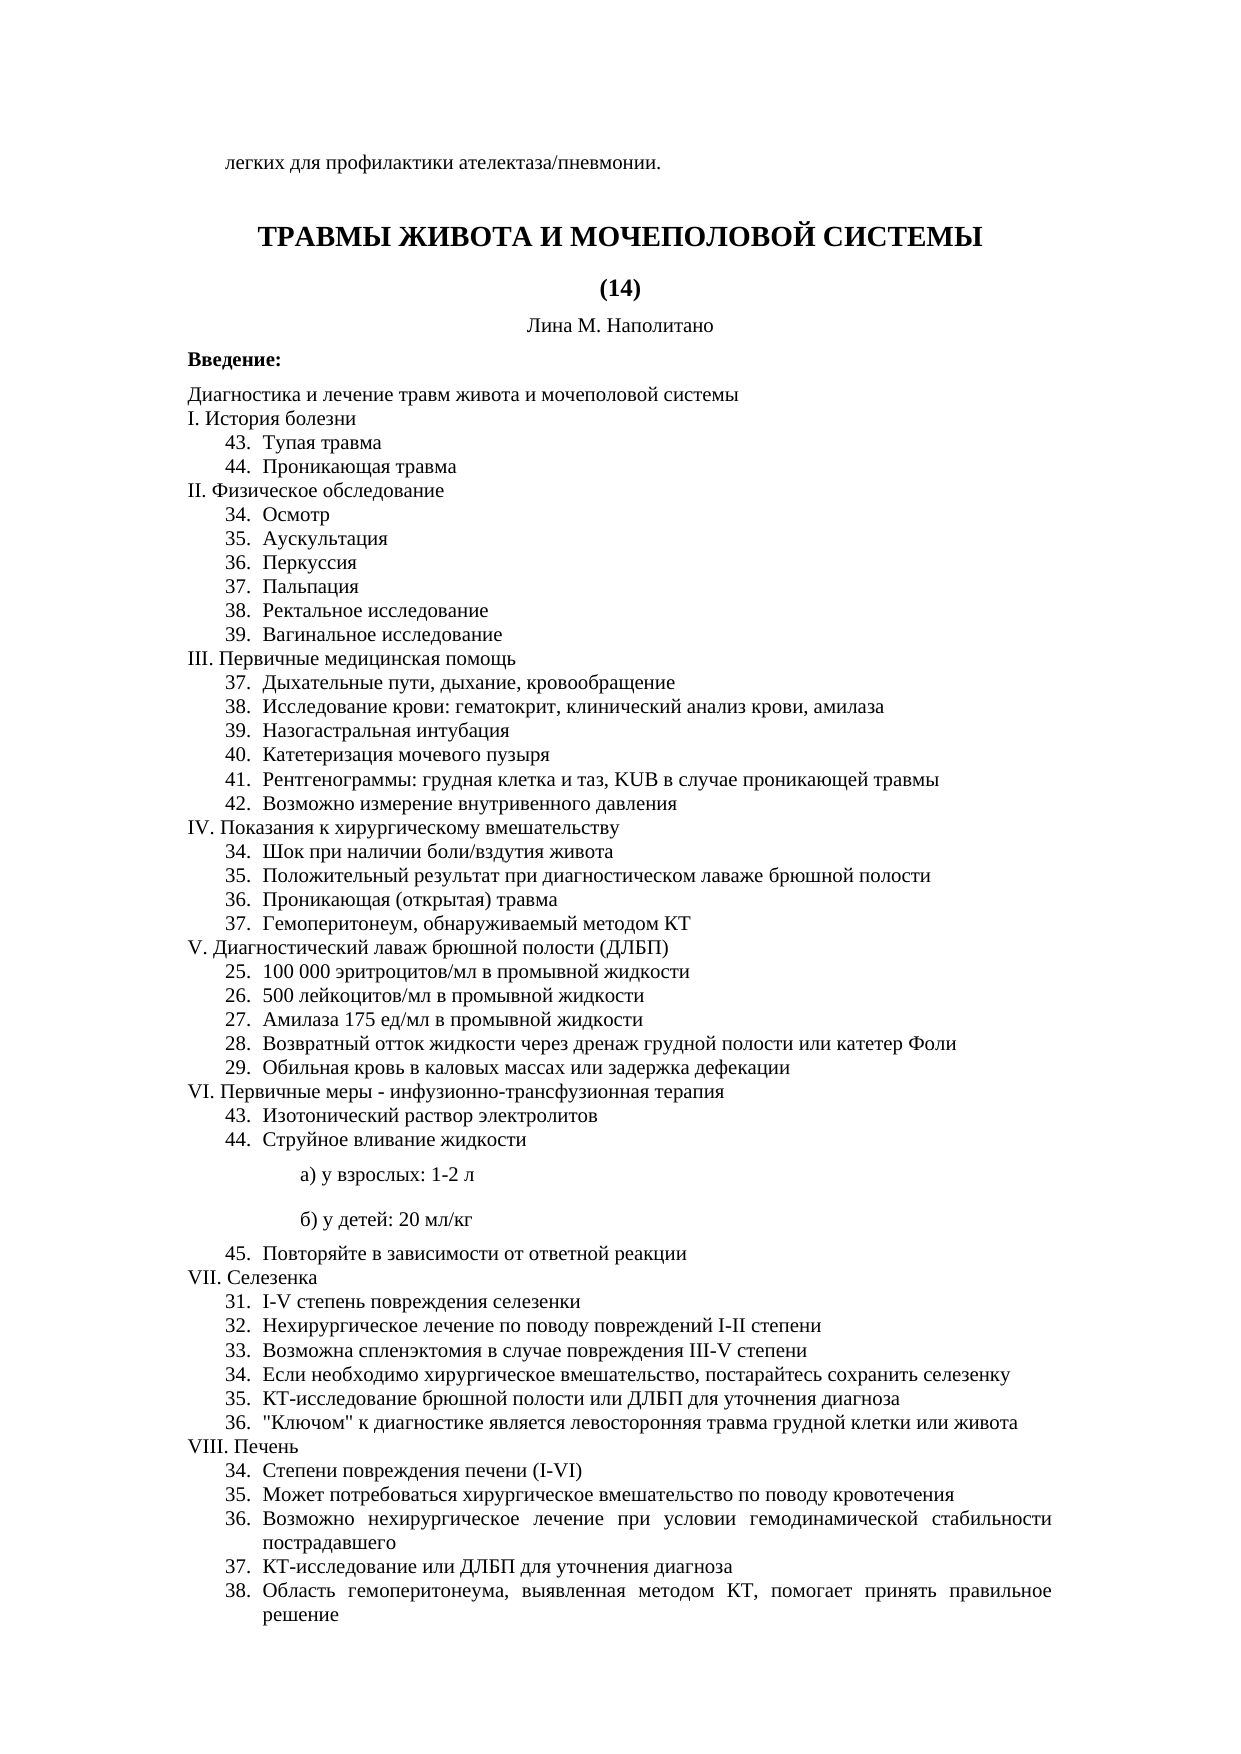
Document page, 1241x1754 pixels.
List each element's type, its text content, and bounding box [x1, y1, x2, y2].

list Повторяйте в зависимости от ответной реакции [225, 1241, 1053, 1265]
list Обильная кровь в каловых массах или задержка дефекации [225, 1055, 1053, 1079]
list Вагинальное исследование [225, 622, 1053, 646]
list Гемоперитонеум, обнаруживаемый методом КТ [225, 911, 1053, 935]
list Дыхательные пути, дыхание, кровообращение [225, 670, 1053, 694]
list Рентгенограммы: грудная клетка и таз, KUB в случае проникающей травмы [225, 766, 1053, 791]
list Аускультация [225, 526, 1053, 550]
text б) у детей: 20 мл/кг [300, 1207, 1053, 1231]
list Проникающая (открытая) травма [225, 887, 1053, 911]
list Амилаза 175 ед/мл в промывной жидкости [225, 1007, 1053, 1031]
list Нехирургическое лечение по поводу повреждений I-II степени [225, 1313, 1053, 1337]
list 100 000 эритроцитов/мл в промывной жидкости [225, 959, 1053, 983]
list КТ-исследование брюшной полости или ДЛБП для уточнения диагноза [225, 1386, 1053, 1410]
list Тупая травма [225, 429, 1053, 454]
text Диагностика и лечение травм живота и мочеполовой системы [187, 381, 1053, 406]
text а) у взрослых: 1-2 л [300, 1162, 1053, 1186]
list Шок при наличии боли/вздутия живота [225, 839, 1053, 863]
list Изотонический раствор электролитов [225, 1103, 1053, 1127]
text ТРАВМЫ ЖИВОТА И МОЧЕПОЛОВОЙ СИСТЕМЫ [187, 219, 1053, 252]
list Перкуссия [225, 550, 1053, 574]
text (14) [187, 273, 1053, 302]
list Возможно нехирургическое лечение при условии гемодинамической стабильности пострадавшего [225, 1506, 1053, 1554]
list Степени повреждения печени (I-VI) [225, 1458, 1053, 1482]
list Назогастральная интубация [225, 718, 1053, 742]
list Если необходимо хирургическое вмешательство, постарайтесь сохранить селезенку [225, 1362, 1053, 1386]
text III. Первичные медицинская помощь [187, 646, 1053, 670]
list Положительный результат при диагностическом лаваже брюшной полости [225, 863, 1053, 887]
text V. Диагностический лаваж брюшной полости (ДЛБП) [187, 935, 1053, 959]
list Ректальное исследование [225, 598, 1053, 622]
list Исследование крови: гематокрит, клинический анализ крови, амилаза [225, 694, 1053, 718]
text Введение: [187, 347, 1053, 371]
list Может потребоваться хирургическое вмешательство по поводу кровотечения [225, 1482, 1053, 1506]
list КТ-исследование или ДЛБП для уточнения диагноза [225, 1554, 1053, 1578]
list Возвратный отток жидкости через дренаж грудной полости или катетер Фоли [225, 1031, 1053, 1055]
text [225, 150, 1053, 174]
list Пальпация [225, 574, 1053, 598]
text II. Физическое обследование [187, 478, 1053, 502]
list Возможна спленэктомия в случае повреждения III-V степени [225, 1337, 1053, 1362]
text I. История болезни [187, 406, 1053, 429]
list Возможно измерение внутривенного давления [225, 791, 1053, 814]
text IV. Показания к хирургическому вмешательству [187, 814, 1053, 839]
list I-V степень повреждения селезенки [225, 1289, 1053, 1313]
text VIII. Печень [187, 1434, 1053, 1458]
text Лина М. Наполитано [187, 312, 1053, 337]
list Проникающая травма [225, 454, 1053, 478]
list Осмотр [225, 502, 1053, 526]
text VII. Селезенка [187, 1265, 1053, 1289]
list Область гемоперитонеума, выявленная методом КТ, помогает принять правильное решение [225, 1578, 1053, 1626]
list Струйное вливание жидкости [225, 1127, 1053, 1151]
list 500 лейкоцитов/мл в промывной жидкости [225, 983, 1053, 1007]
list Катетеризация мочевого пузыря [225, 742, 1053, 766]
text VI. Первичные меры - инфузионно-трансфузионная терапия [187, 1079, 1053, 1103]
list "Ключом" к диагностике является левосторонняя травма грудной клетки или живота [225, 1410, 1053, 1434]
